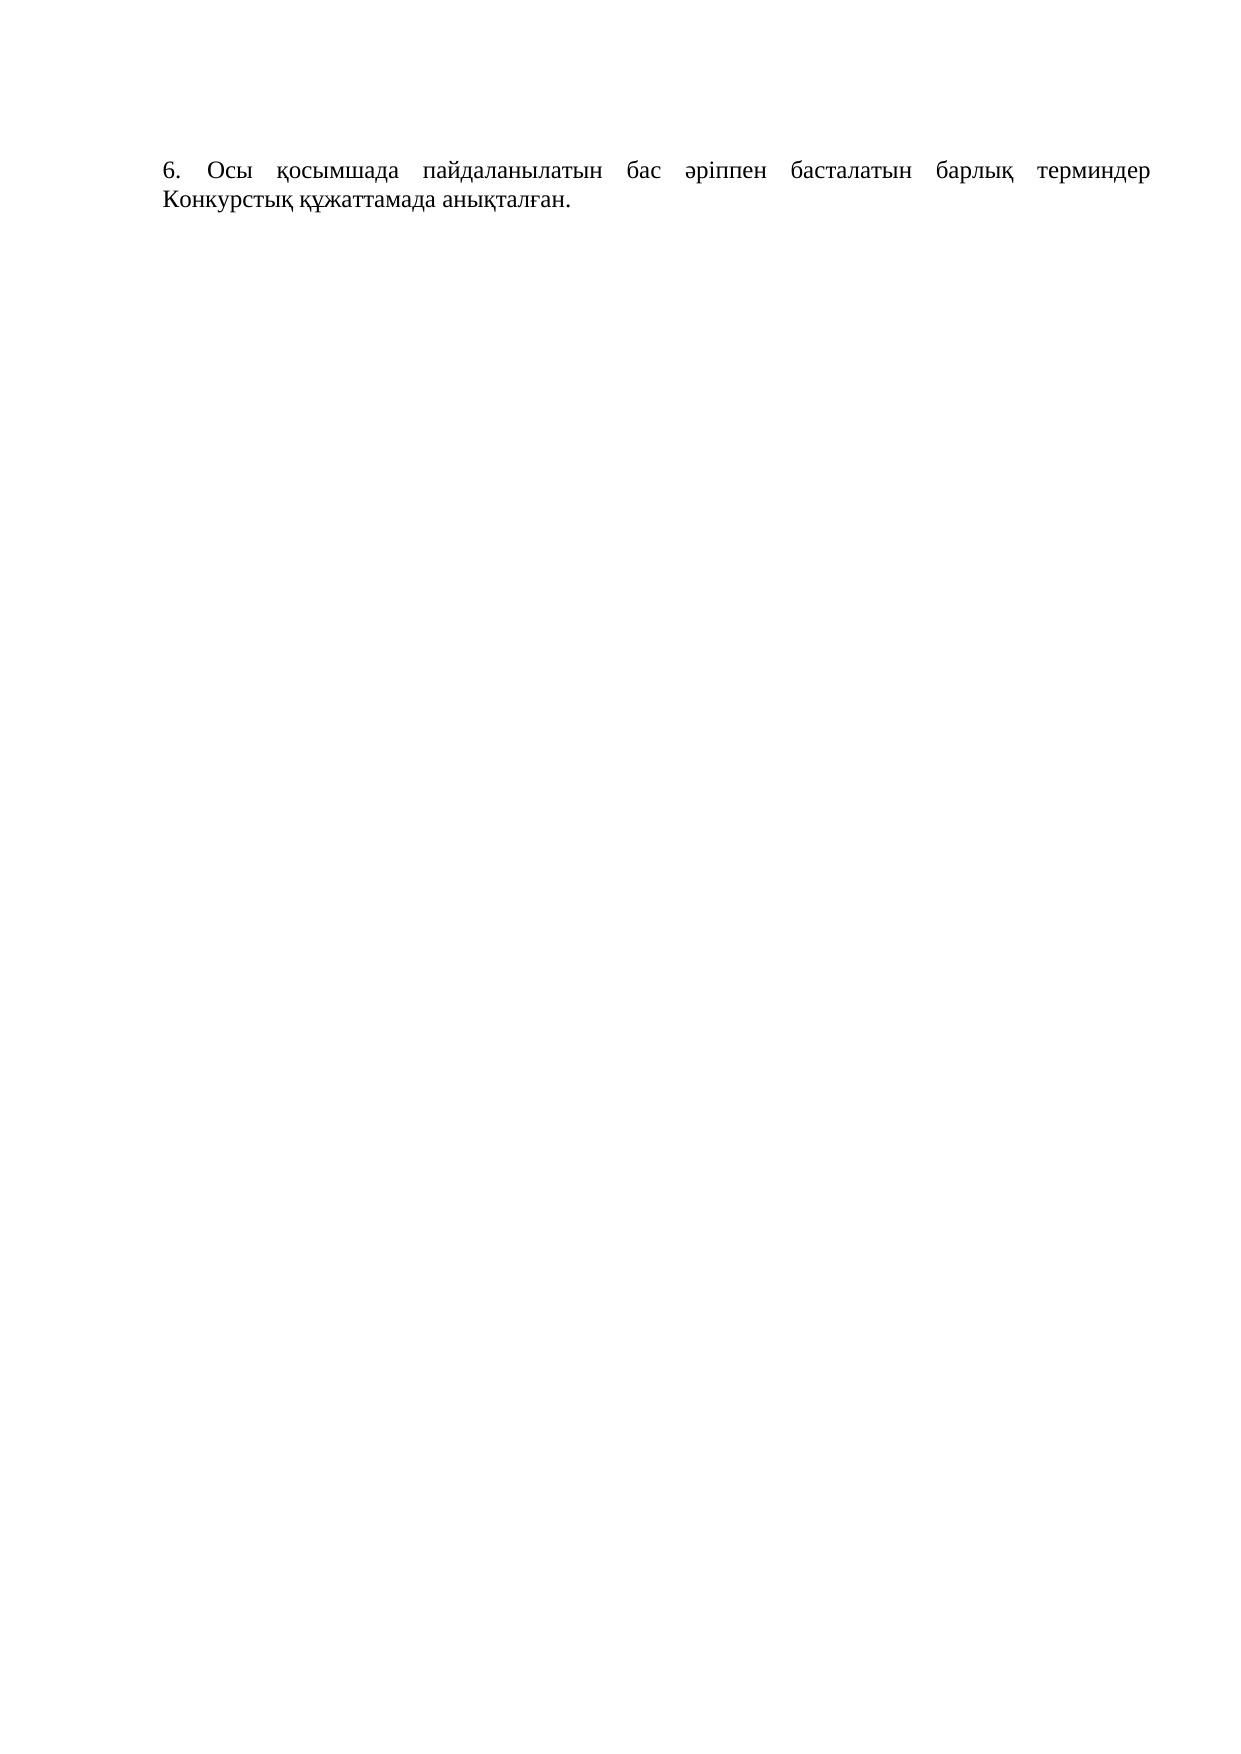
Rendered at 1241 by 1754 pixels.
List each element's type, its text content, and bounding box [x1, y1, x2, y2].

text 6. Осы қосымшада пайдаланылатын бас әріппен басталатын барлық терминдер Конкурстық құжаттамада анықталған. [162, 155, 1152, 213]
